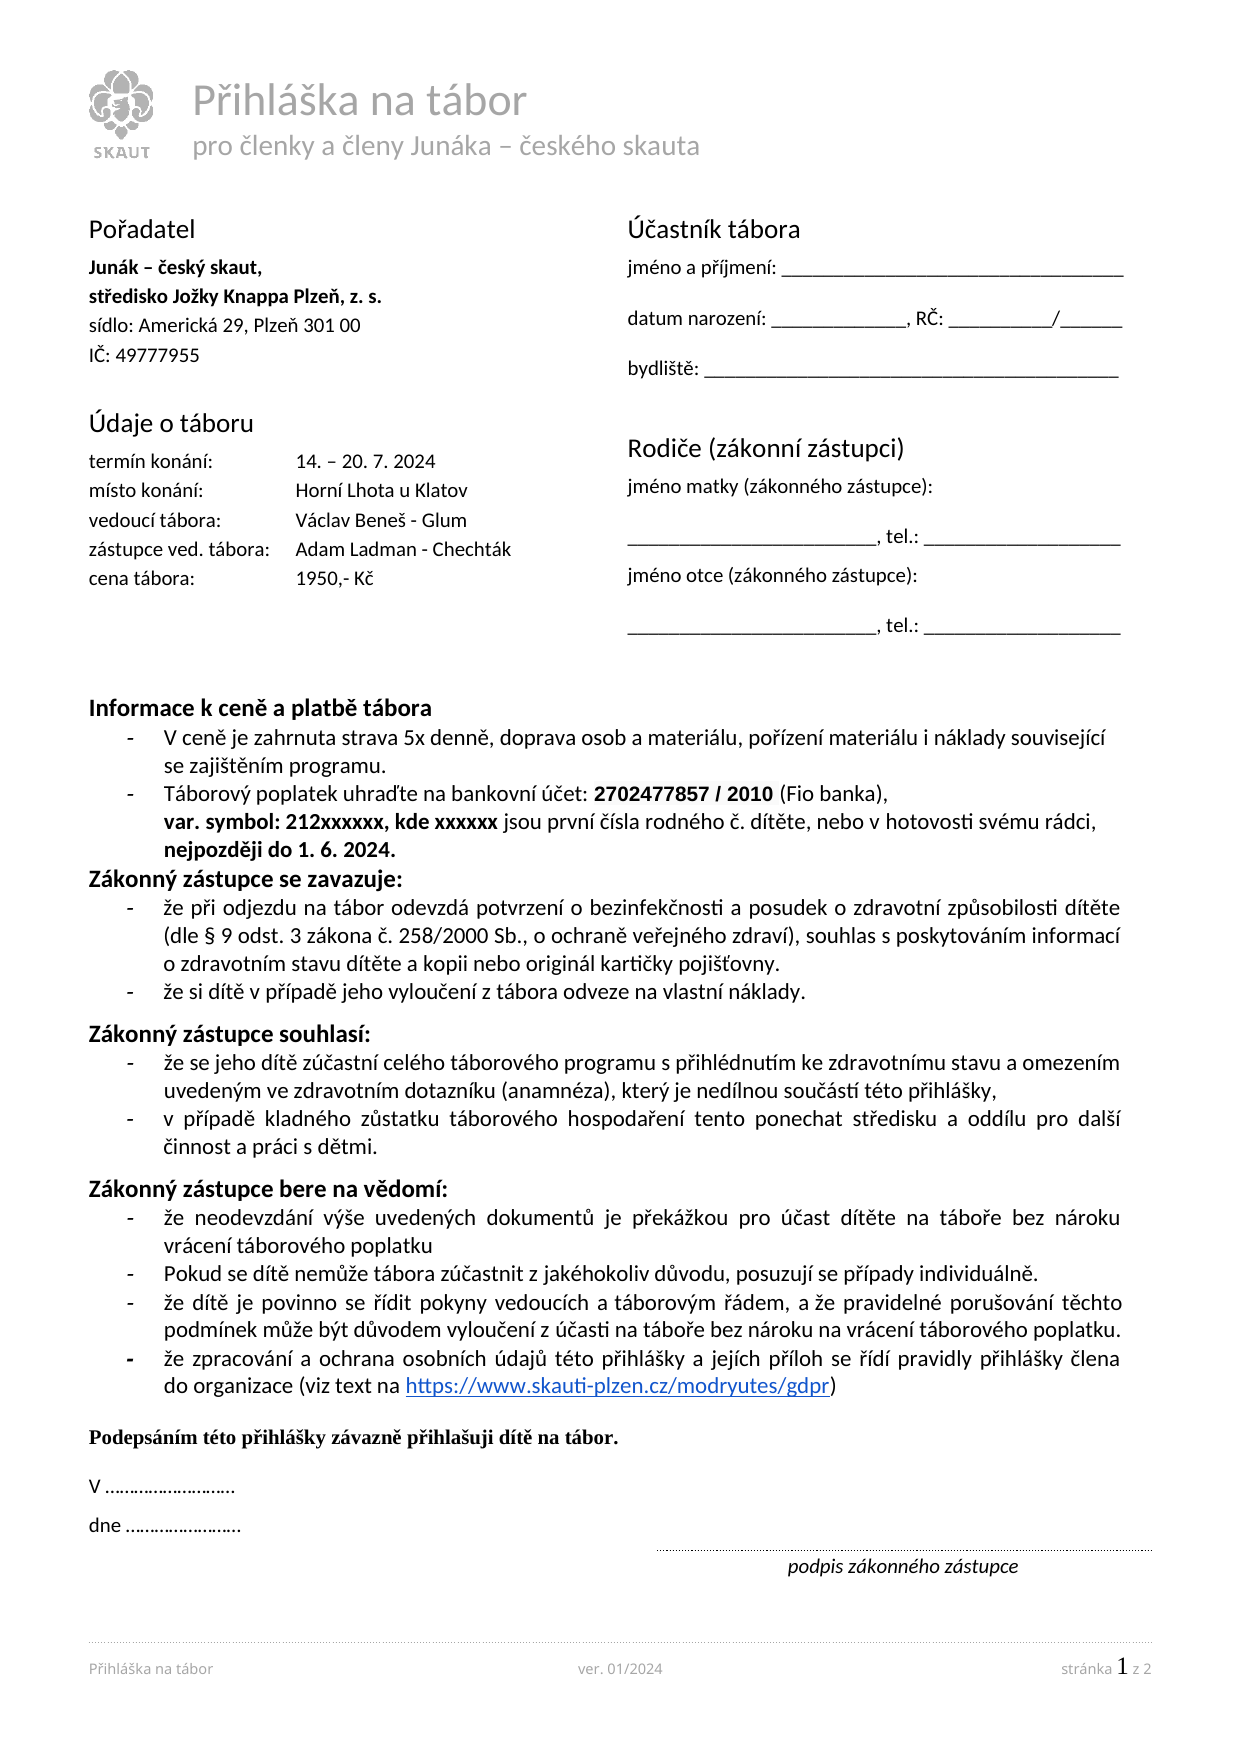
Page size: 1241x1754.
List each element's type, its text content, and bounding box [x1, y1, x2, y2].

list že neodevzdání výše uvedených dokumentů je překážkou pro účast dítěte na táboře bez nároku vrácení táborového poplatku [126, 1203, 1122, 1259]
text Zákonný zástupce se zavazuje: [89, 863, 1152, 893]
text Zákonný zástupce souhlasí: [89, 1018, 1152, 1048]
text cena tábora: 1950,- Kč [89, 565, 583, 591]
text bydliště: ________________________________________ [627, 356, 1152, 381]
text středisko Jožky Knappa Plzeň, z. s. [89, 283, 583, 309]
text Účastník tábora [627, 212, 1152, 245]
text Pořadatel [89, 212, 583, 245]
list že zpracování a ochrana osobních údajů této přihlášky a jejích příloh se řídí pravidly přihlášky člena do organizace (viz text na https://www.skauti-plzen.cz/modryutes/gdpr) [126, 1344, 1122, 1400]
text V ……………………… [89, 1474, 583, 1499]
text Zákonný zástupce bere na vědomí: [89, 1173, 1152, 1203]
text datum narození: _____________, RČ: __________/______ [627, 305, 1152, 330]
text Informace k ceně a platbě tábora [89, 692, 1152, 723]
text vedoucí tábora: Václav Beneš - Glum [89, 507, 583, 532]
text Rodiče (zákonní zástupci) [627, 431, 1152, 464]
list Táborový poplatek uhraďte na bankovní účet: 2702477857 / 2010 (Fio banka), var. symbol: 212xxxxxx, kde xxxxxx jsou první čísla rodného č. dítěte, nebo v hotovosti svému rádci, nejpozději do 1. 6. 2024. [126, 779, 1122, 863]
text jméno a příjmení: _________________________________ [627, 254, 1152, 280]
text sídlo: Americká 29, Plzeň 301 00 [89, 313, 583, 338]
list že při odjezdu na tábor odevzdá potvrzení o bezinfekčnosti a posudek o zdravotní způsobilosti dítěte (dle § 9 odst. 3 zákona č. 258/2000 Sb., o ochraně veřejného zdraví), souhlas s poskytováním informací o zdravotním stavu dítěte a kopii nebo originál kartičky pojišťovny. [126, 893, 1122, 977]
text Přihláška na tábor pro členky a členy Junáka – českého skauta [192, 71, 1152, 162]
list že se jeho dítě zúčastní celého táborového programu s přihlédnutím ke zdravotnímu stavu a omezením uvedeným ve zdravotním dotazníku (anamnéza), který je nedílnou součástí této přihlášky, [126, 1048, 1122, 1104]
picture [88, 70, 153, 159]
text ________________________, tel.: ___________________ [627, 612, 1152, 638]
list Pokud se dítě nemůže tábora zúčastnit z jakéhokoliv důvodu, posuzují se případy individuálně. [126, 1259, 1122, 1288]
text místo konání: Horní Lhota u Klatov [89, 478, 583, 503]
text podpis zákonného zástupce [657, 1550, 1152, 1578]
text jméno matky (zákonného zástupce): [627, 473, 1152, 498]
text Junák – český skaut, [89, 254, 583, 280]
text jméno otce (zákonného zástupce): [627, 562, 1152, 587]
list že dítě je povinno se řídit pokyny vedoucích a táborovým řádem, a že pravidelné porušování těchto podmínek může být důvodem vyloučení z účasti na táboře bez nároku na vrácení táborového poplatku. [126, 1288, 1122, 1344]
text Podepsáním této přihlášky závazně přihlašuji dítě na tábor. [89, 1425, 1122, 1449]
text dne …………………… [89, 1512, 583, 1537]
text IČ: 49777955 [89, 342, 583, 367]
text ________________________, tel.: ___________________ [627, 524, 1152, 549]
list V ceně je zahrnuta strava 5x denně, doprava osob a materiálu, pořízení materiálu i náklady související se zajištěním programu. [126, 723, 1122, 779]
text termín konání: 14. – 20. 7. 2024 [89, 448, 583, 474]
text zástupce ved. tábora: Adam Ladman - Chechták [89, 536, 583, 561]
text Údaje o táboru [89, 407, 583, 440]
list v případě kladného zůstatku táborového hospodaření tento ponechat středisku a oddílu pro další činnost a práci s dětmi. [126, 1104, 1122, 1161]
list že si dítě v případě jeho vyloučení z tábora odveze na vlastní náklady. [126, 977, 1122, 1005]
